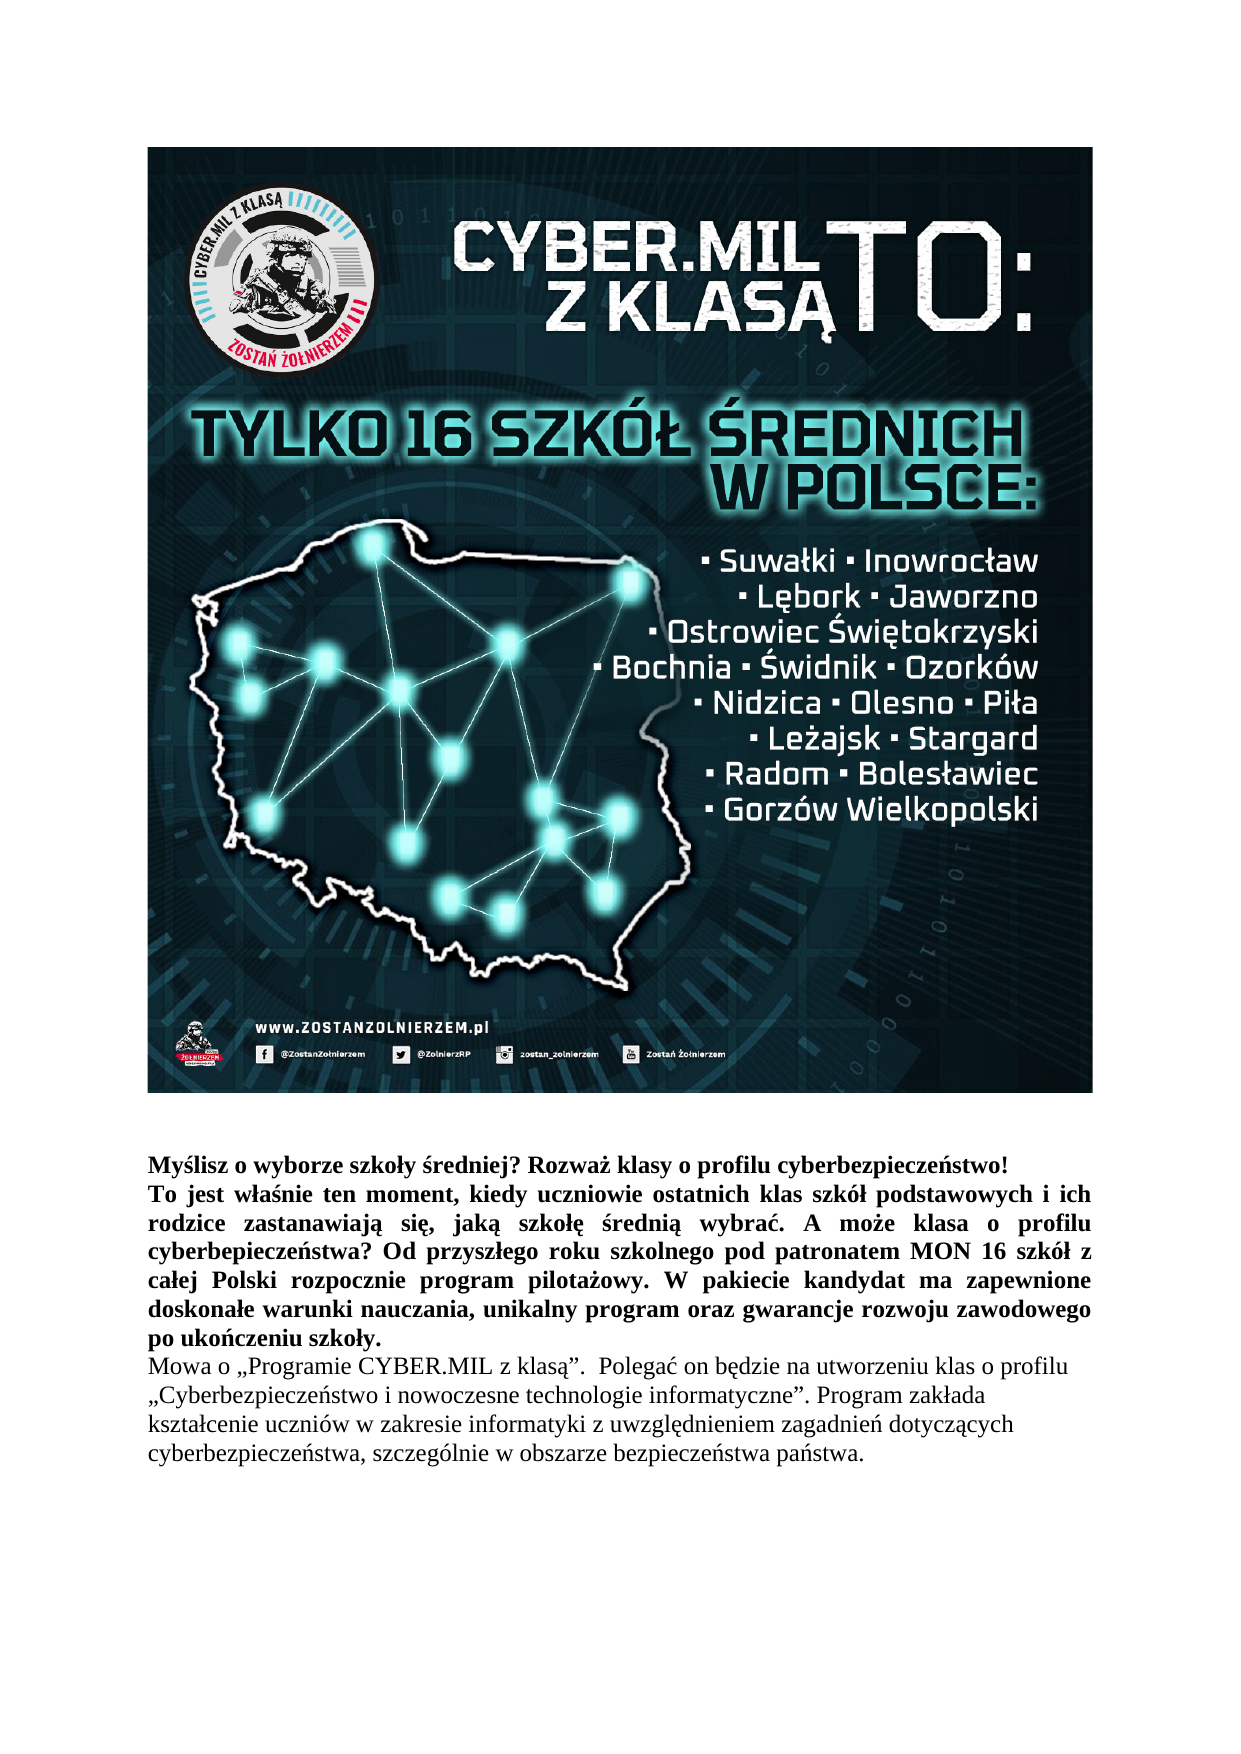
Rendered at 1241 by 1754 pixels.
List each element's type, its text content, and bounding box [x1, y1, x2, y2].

text To jest właśnie ten moment, kiedy uczniowie ostatnich klas szkół podstawowych i ich rodzice zastanawiają się, jaką szkołę średnią wybrać. A może klasa o profilu cyberbepieczeństwa? Od przyszłego roku szkolnego pod patronatem MON 16 szkół z całej Polski rozpocznie program pilotażowy. W pakiecie kandydat ma zapewnione doskonałe warunki nauczania, unikalny program oraz gwarancje rozwoju zawodowego po ukończeniu szkoły. [148, 1179, 1093, 1351]
text Mowa o „Programie CYBER.MIL z klasą”. Polegać on będzie na utworzeniu klas o profilu „Cyberbezpieczeństwo i nowoczesne technologie informatyczne”. Program zakłada kształcenie uczniów w zakresie informatyki z uwzględnieniem zagadnień dotyczących cyberbezpieczeństwa, szczególnie w obszarze bezpieczeństwa państwa. [148, 1351, 1093, 1466]
picture [147, 147, 1093, 1093]
text Myślisz o wyborze szkoły średniej? Rozważ klasy o profilu cyberbezpieczeństwo! [148, 1150, 1093, 1179]
